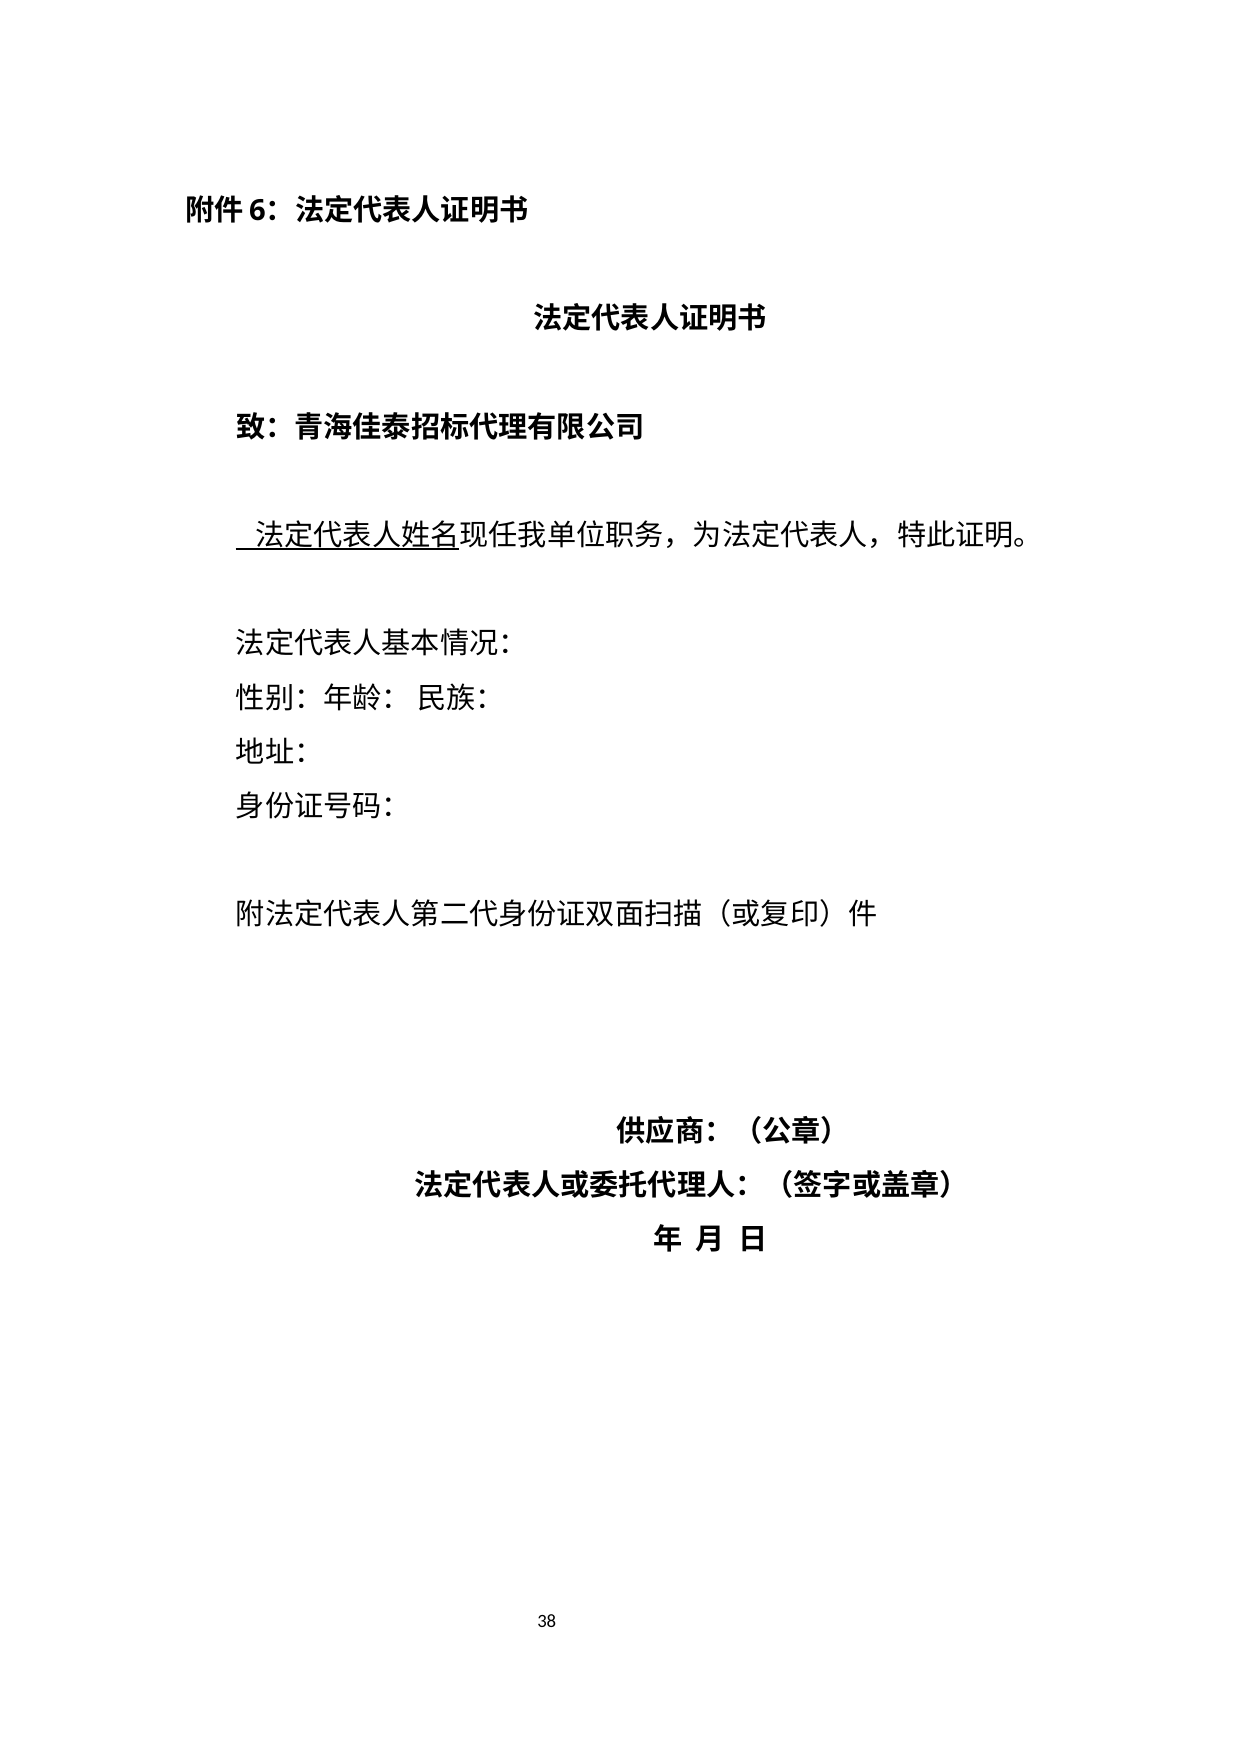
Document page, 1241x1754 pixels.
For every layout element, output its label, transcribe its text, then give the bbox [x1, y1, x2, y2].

text 法定代表人姓名现任我单位职务，为法定代表人，特此证明。 [177, 502, 1122, 556]
text 附件6：法定代表人证明书 [177, 177, 1122, 231]
text 年 月 日 [177, 1206, 1122, 1261]
text 附法定代表人第二代身份证双面扫描（或复印）件 [177, 881, 1122, 936]
text 法定代表人证明书 [177, 286, 1122, 340]
text 身份证号码： [177, 773, 1122, 827]
text 供应商：（公章） [177, 1098, 1122, 1152]
text 法定代表人或委托代理人：（签字或盖章） [177, 1152, 1122, 1206]
text 地址： [177, 719, 1122, 773]
text 致：青海佳泰招标代理有限公司 [177, 394, 1122, 448]
text 法定代表人基本情况： [177, 611, 1122, 665]
text 性别：年龄： 民族： [177, 665, 1122, 719]
